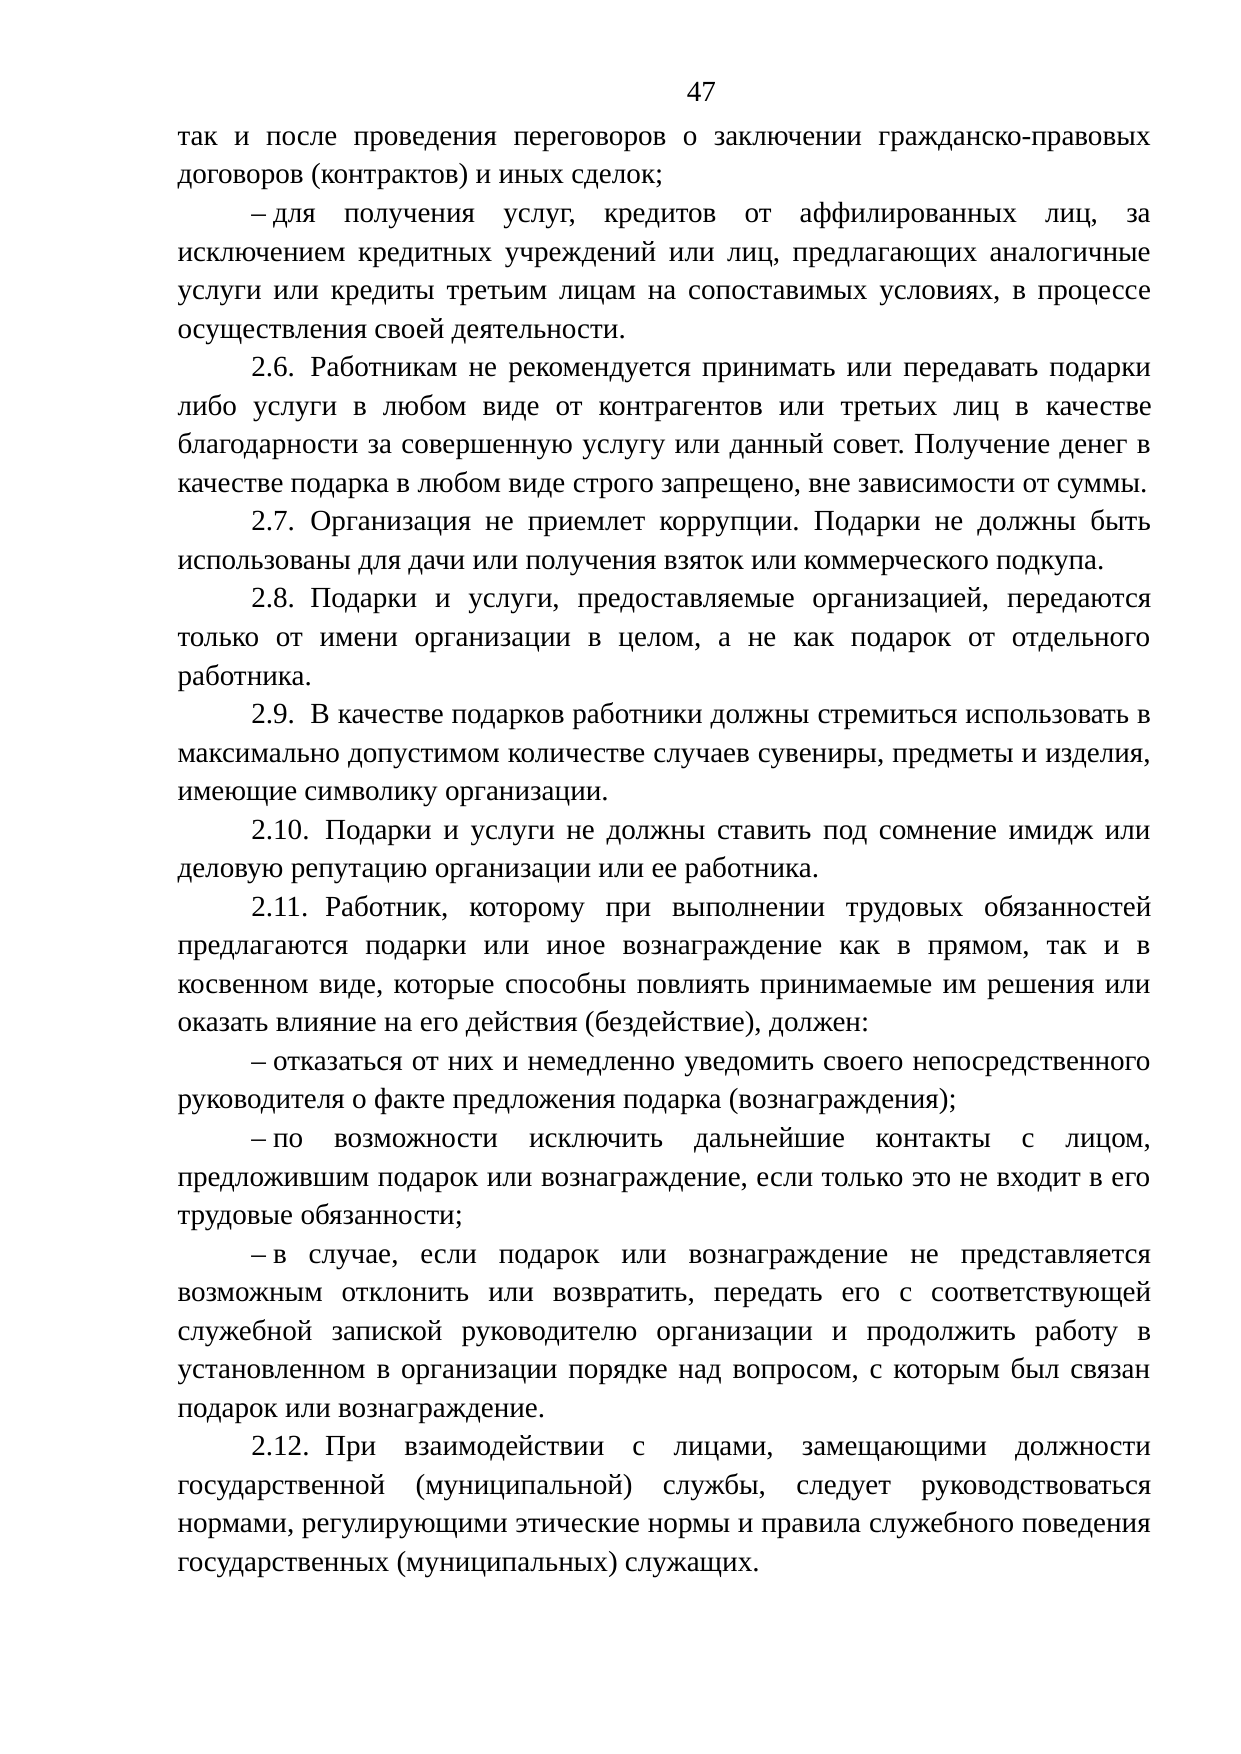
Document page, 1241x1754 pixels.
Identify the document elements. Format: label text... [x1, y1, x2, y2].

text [177, 118, 1152, 190]
list Работникам не рекомендуется принимать или передавать подарки либо услуги в любом виде от контрагентов или третьих лиц в качестве благодарности за совершенную услугу или данный совет. Получение денег в качестве подарка в любом виде строго запрещено, вне зависимости от суммы. [177, 349, 1152, 498]
list Подарки и услуги, предоставляемые организацией, передаются только от имени организации в целом, а не как подарок от отдельного работника. [177, 581, 1152, 691]
list Подарки и услуги не должны ставить под сомнение имидж или деловую репутацию организации или ее работника. [177, 812, 1152, 884]
list Работник, которому при выполнении трудовых обязанностей предлагаются подарки или иное вознаграждение как в прямом, так и в косвенном виде, которые способны повлиять принимаемые им решения или оказать влияние на его действия (бездействие), должен: [177, 889, 1152, 1038]
list В качестве подарков работники должны стремиться использовать в максимально допустимом количестве случаев сувениры, предметы и изделия, имеющие символику организации. [177, 696, 1152, 807]
text – отказаться от них и немедленно уведомить своего непосредственного руководителя о факте предложения подарка (вознаграждения); [177, 1043, 1152, 1115]
list Организация не приемлет коррупции. Подарки не должны быть использованы для дачи или получения взяток или коммерческого подкупа. [177, 503, 1152, 576]
text – для получения услуг, кредитов от аффилированных лиц, за исключением кредитных учреждений или лиц, предлагающих аналогичные услуги или кредиты третьим лицам на сопоставимых условиях, в процессе осуществления своей деятельности. [177, 195, 1152, 344]
text – в случае, если подарок или вознаграждение не представляется возможным отклонить или возвратить, передать его с соответствующей служебной запиской руководителю организации и продолжить работу в установленном в организации порядке над вопросом, с которым был связан подарок или вознаграждение. [177, 1236, 1152, 1423]
list При взаимодействии с лицами, замещающими должности государственной (муниципальной) службы, следует руководствоваться нормами, регулирующими этические нормы и правила служебного поведения государственных (муниципальных) служащих. [177, 1428, 1152, 1578]
text – по возможности исключить дальнейшие контакты с лицом, предложившим подарок или вознаграждение, если только это не входит в его трудовые обязанности; [177, 1120, 1152, 1231]
